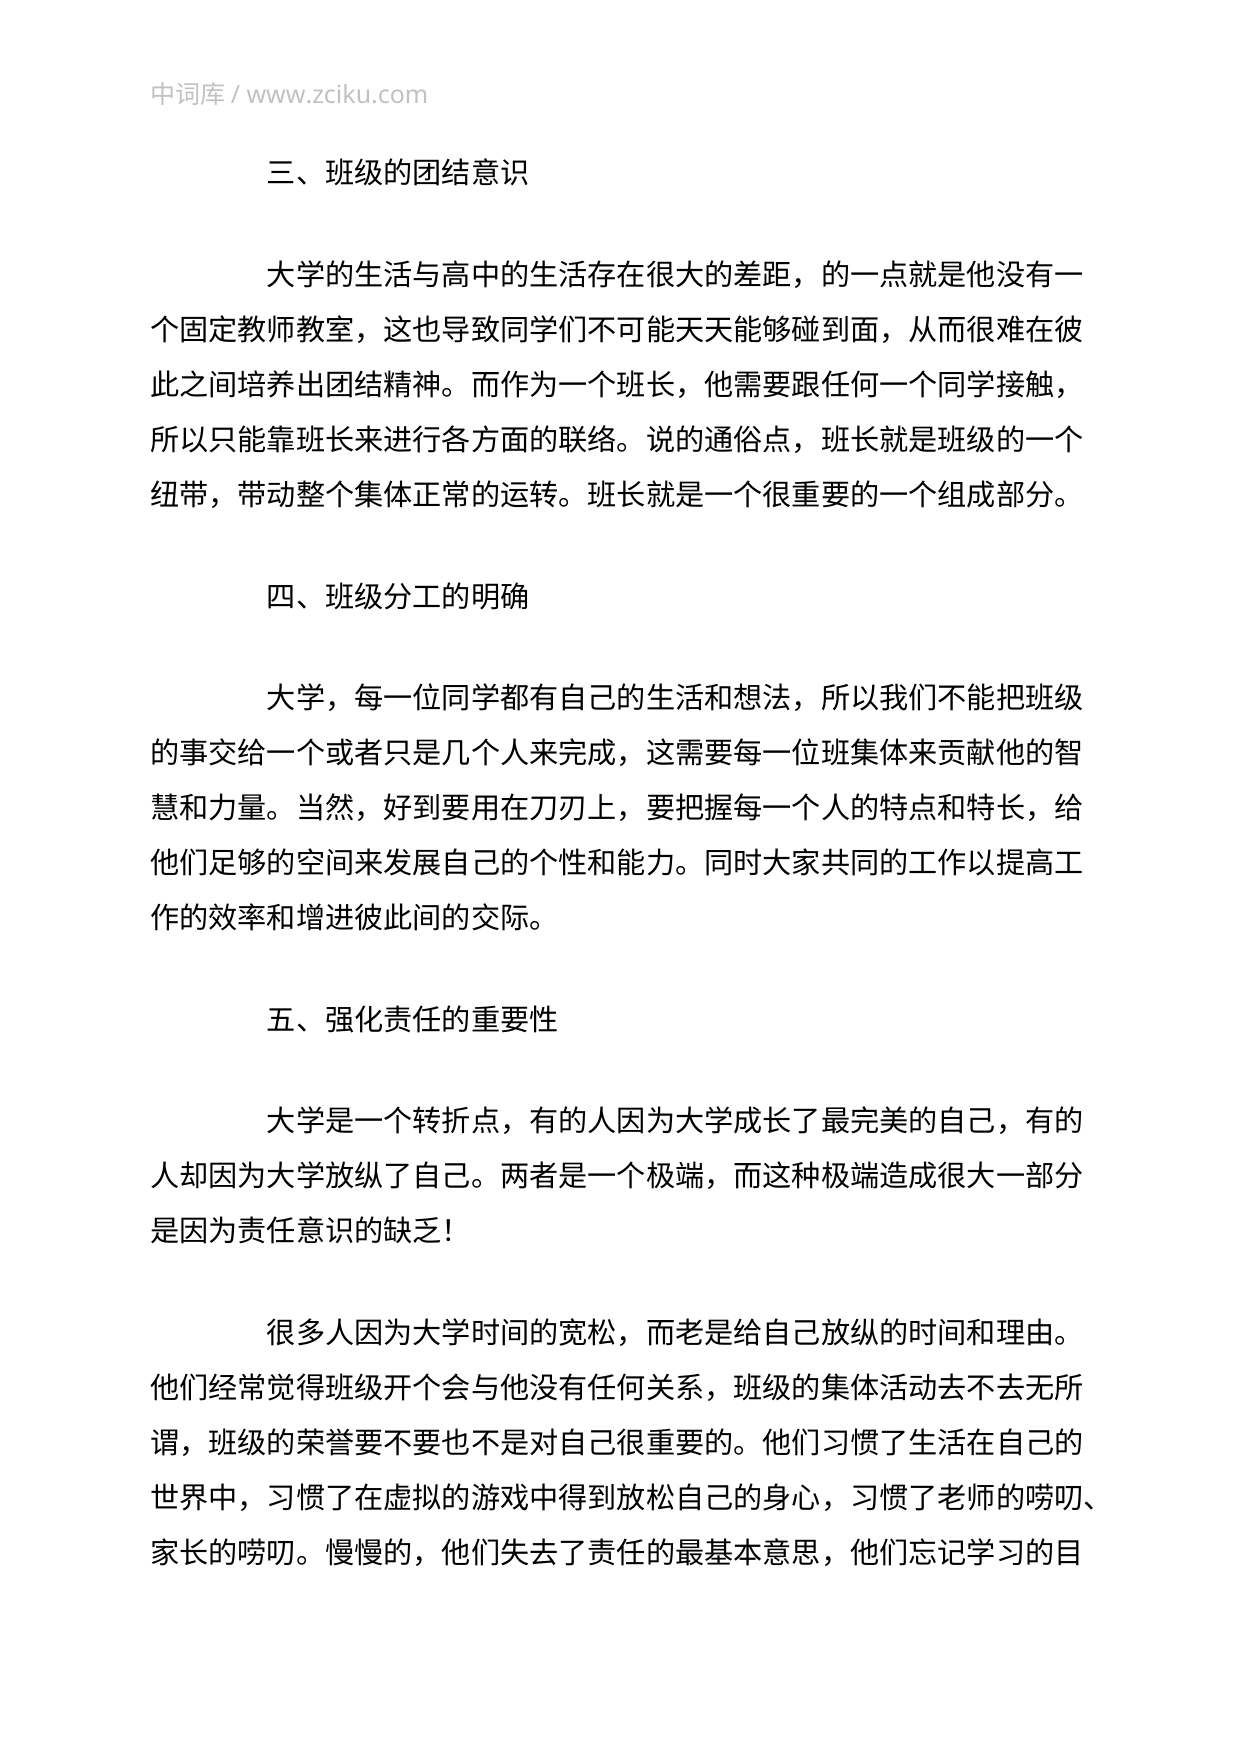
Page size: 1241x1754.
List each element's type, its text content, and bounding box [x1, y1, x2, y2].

text 大学是一个转折点，有的人因为大学成长了最完美的自己，有的人却因为大学放纵了自己。两者是一个极端，而这种极端造成很大一部分是因为责任意识的缺乏！ [150, 1098, 1090, 1250]
text 四、班级分工的明确 [150, 573, 1090, 615]
text 五、强化责任的重要性 [150, 996, 1090, 1038]
text 大学的生活与高中的生活存在很大的差距，的一点就是他没有一个固定教师教室，这也导致同学们不可能天天能够碰到面，从而很难在彼此之间培养出团结精神。而作为一个班长，他需要跟任何一个同学接触，所以只能靠班长来进行各方面的联络。说的通俗点，班长就是班级的一个纽带，带动整个集体正常的运转。班长就是一个很重要的一个组成部分。 [150, 252, 1090, 514]
text 三、班级的团结意识 [150, 150, 1090, 192]
text 大学，每一位同学都有自己的生活和想法，所以我们不能把班级的事交给一个或者只是几个人来完成，这需要每一位班集体来贡献他的智慧和力量。当然，好到要用在刀刃上，要把握每一个人的特点和特长，给他们足够的空间来发展自己的个性和能力。同时大家共同的工作以提高工作的效率和增进彼此间的交际。 [150, 675, 1090, 937]
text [150, 1309, 1090, 1571]
